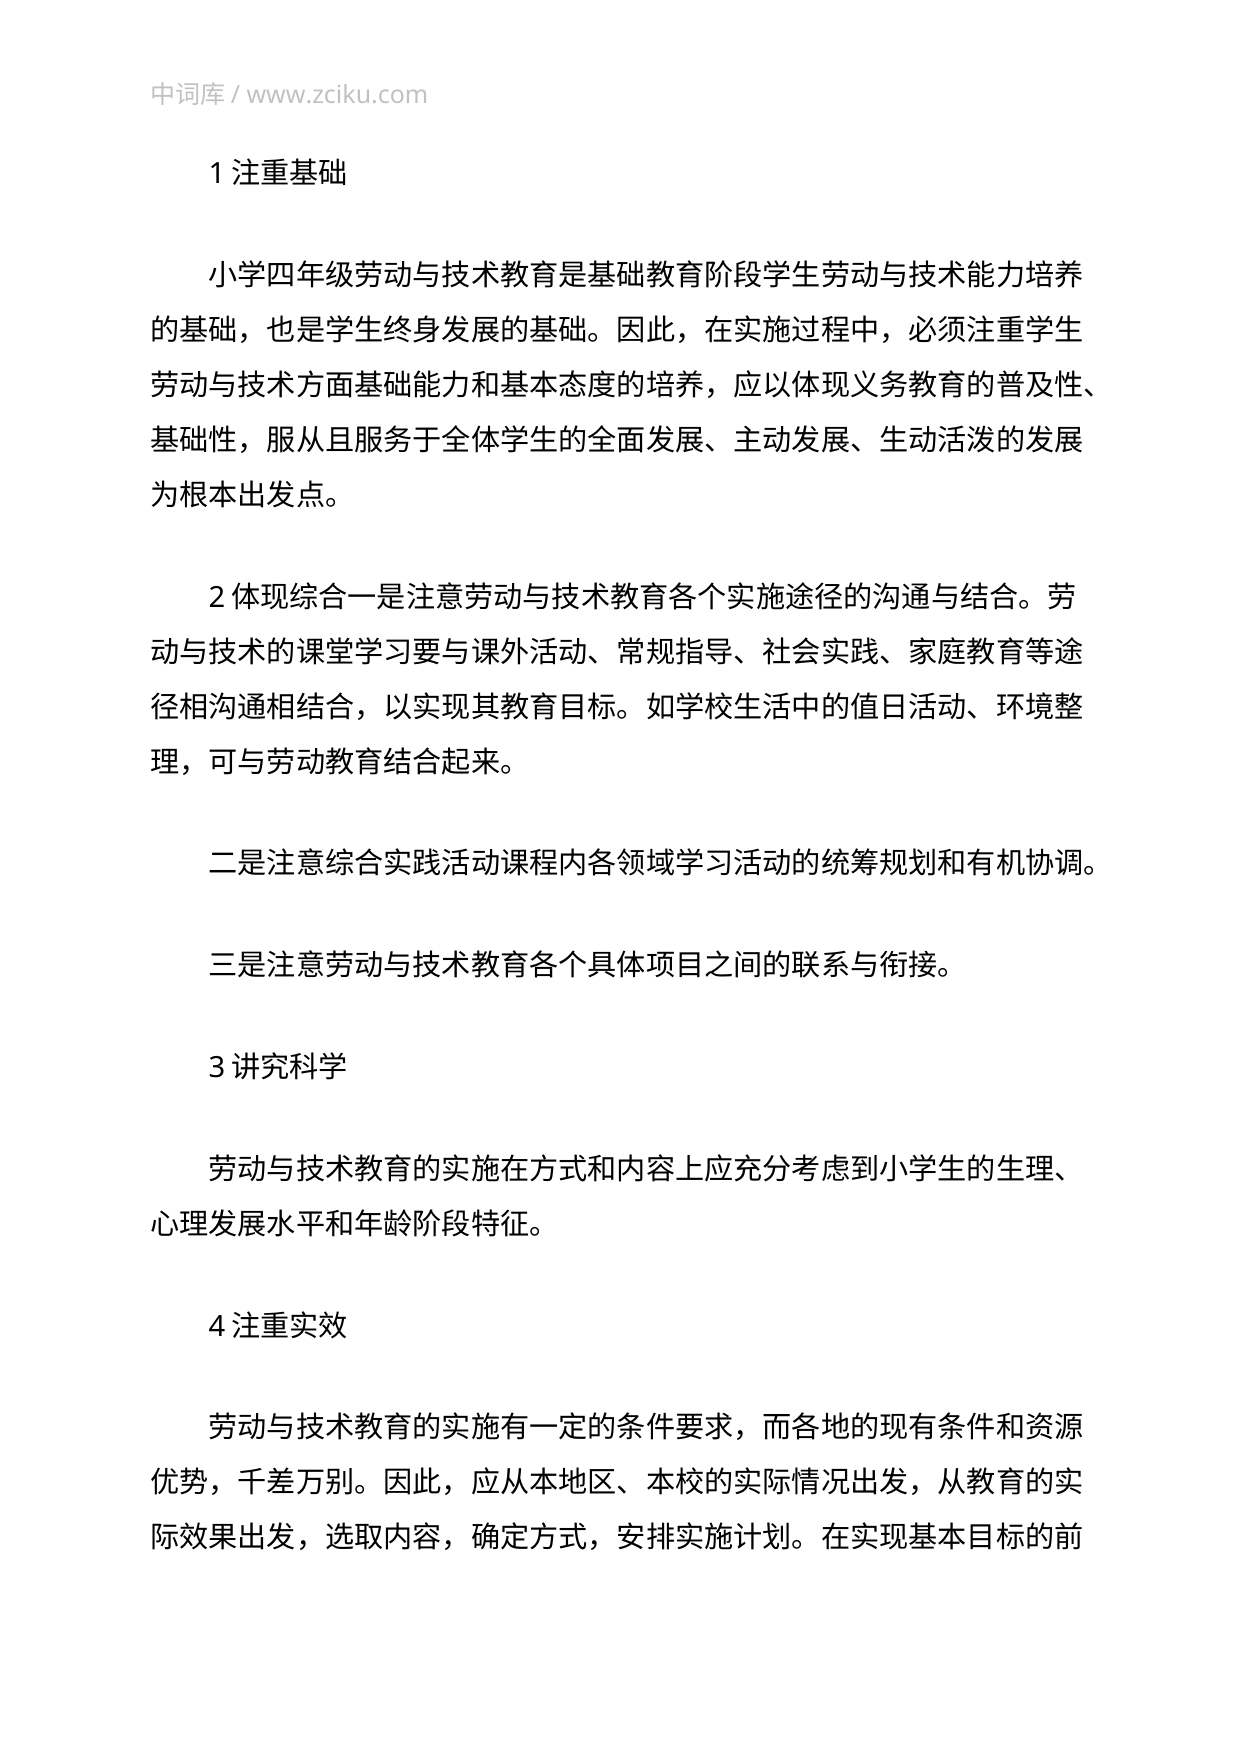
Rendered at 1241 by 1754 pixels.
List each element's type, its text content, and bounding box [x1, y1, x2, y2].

text 劳动与技术教育的实施在方式和内容上应充分考虑到小学生的生理、心理发展水平和年龄阶段特征。 [150, 1145, 1090, 1243]
text 4注重实效 [150, 1302, 1090, 1344]
text 二是注意综合实践活动课程内各领域学习活动的统筹规划和有机协调。 [150, 840, 1090, 882]
text 1注重基础 [150, 150, 1090, 192]
text 3讲究科学 [150, 1043, 1090, 1086]
text 2体现综合一是注意劳动与技术教育各个实施途径的沟通与结合。劳动与技术的课堂学习要与课外活动、常规指导、社会实践、家庭教育等途径相沟通相结合，以实现其教育目标。如学校生活中的值日活动、环境整理，可与劳动教育结合起来。 [150, 573, 1090, 780]
text 小学四年级劳动与技术教育是基础教育阶段学生劳动与技术能力培养的基础，也是学生终身发展的基础。因此，在实施过程中，必须注重学生劳动与技术方面基础能力和基本态度的培养，应以体现义务教育的普及性、基础性，服从且服务于全体学生的全面发展、主动发展、生动活泼的发展为根本出发点。 [150, 252, 1090, 514]
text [150, 1404, 1090, 1556]
text 三是注意劳动与技术教育各个具体项目之间的联系与衔接。 [150, 942, 1090, 984]
